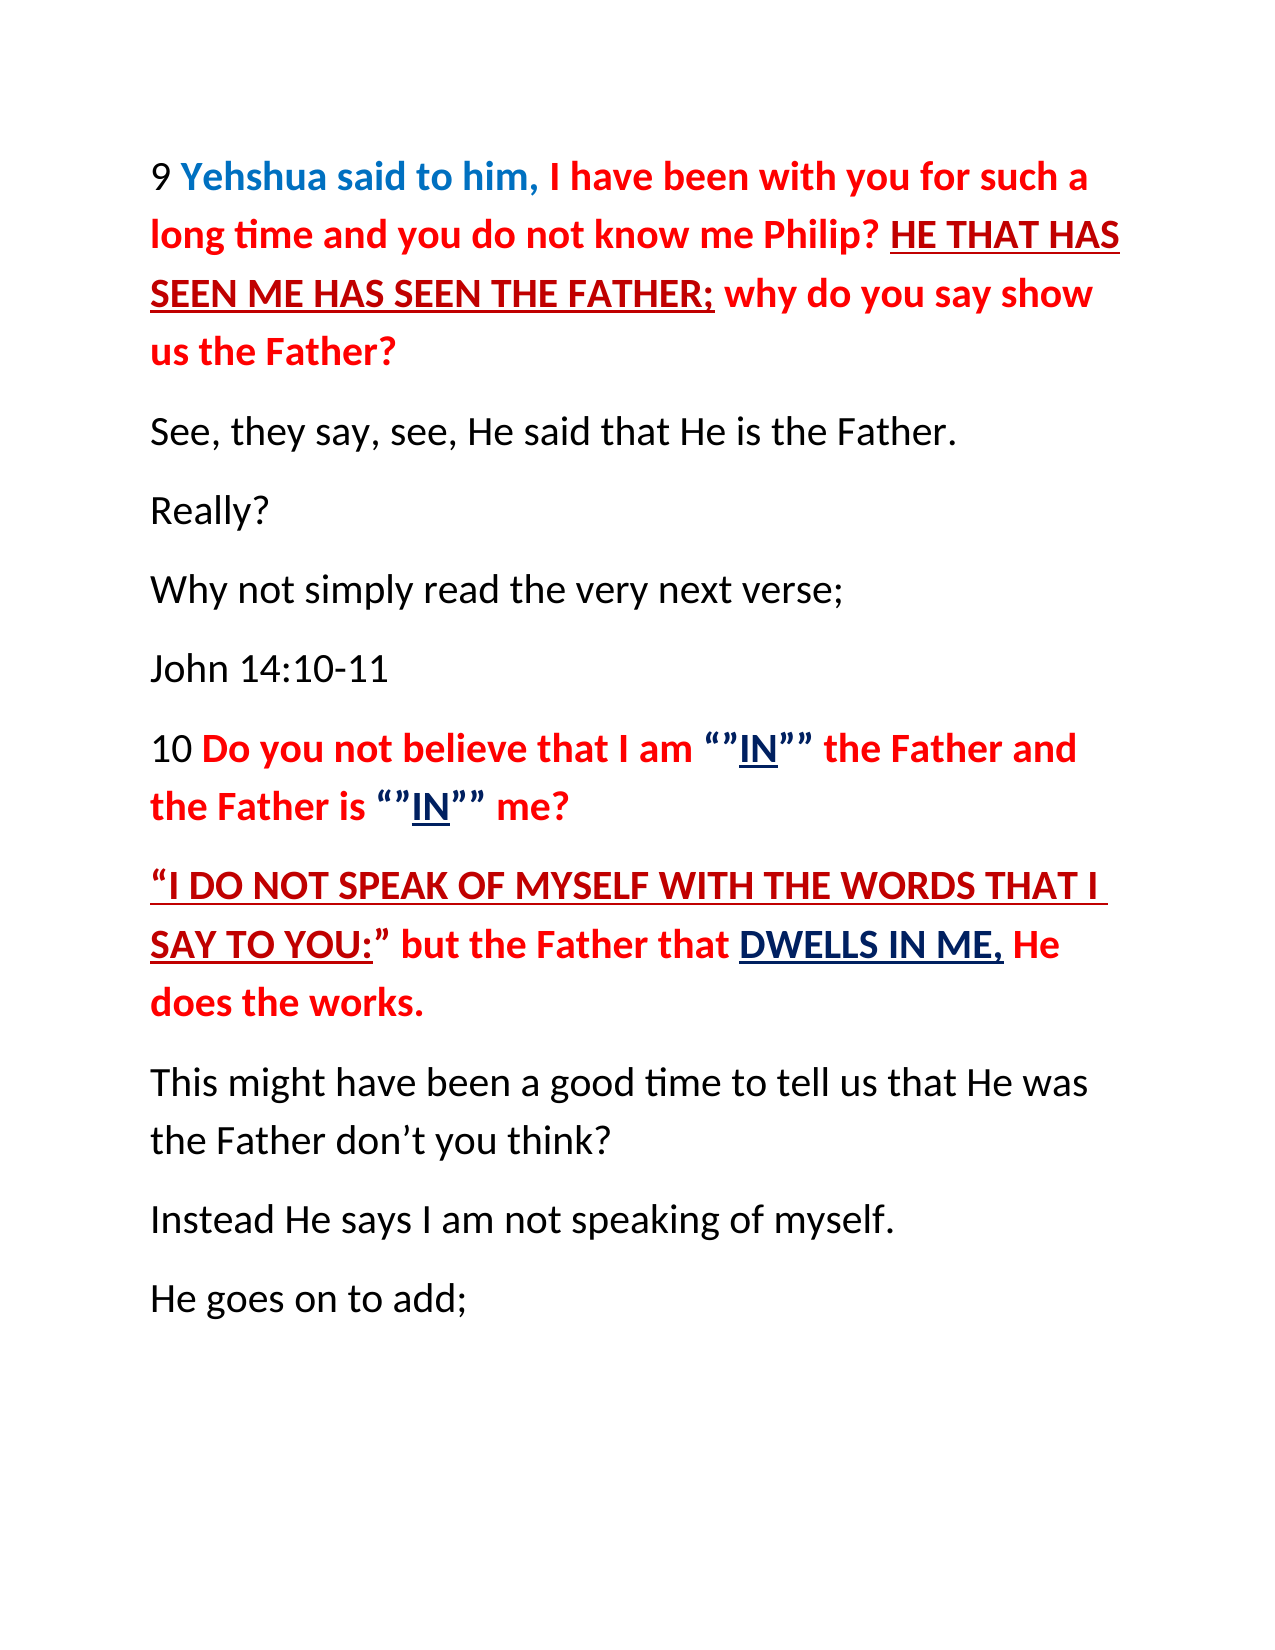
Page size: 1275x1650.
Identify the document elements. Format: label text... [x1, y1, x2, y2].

text 9 Yehshua said to him, I have been with you for such a long time and you do not know me Philip? HE THAT HAS SEEN ME HAS SEEN THE FATHER; why do you say show us the Father? [150, 150, 1125, 376]
text See, they say, see, He said that He is the Father. [150, 404, 1125, 455]
text Really? [150, 484, 1125, 535]
text Why not simply read the very next verse; [150, 563, 1125, 614]
text John 14:10-11 [150, 642, 1125, 693]
text This might have been a good time to tell us that He was the Father don’t you think? [150, 1056, 1125, 1165]
text Instead He says I am not speaking of myself. [150, 1193, 1125, 1244]
text He goes on to add; [150, 1272, 1125, 1323]
text “I DO NOT SPEAK OF MYSELF WITH THE WORDS THAT I SAY TO YOU:” but the Father that DWELLS IN ME, He does the works. [150, 859, 1125, 1027]
text 10 Do you not believe that I am “”IN”” the Father and the Father is “”IN”” me? [150, 722, 1125, 831]
